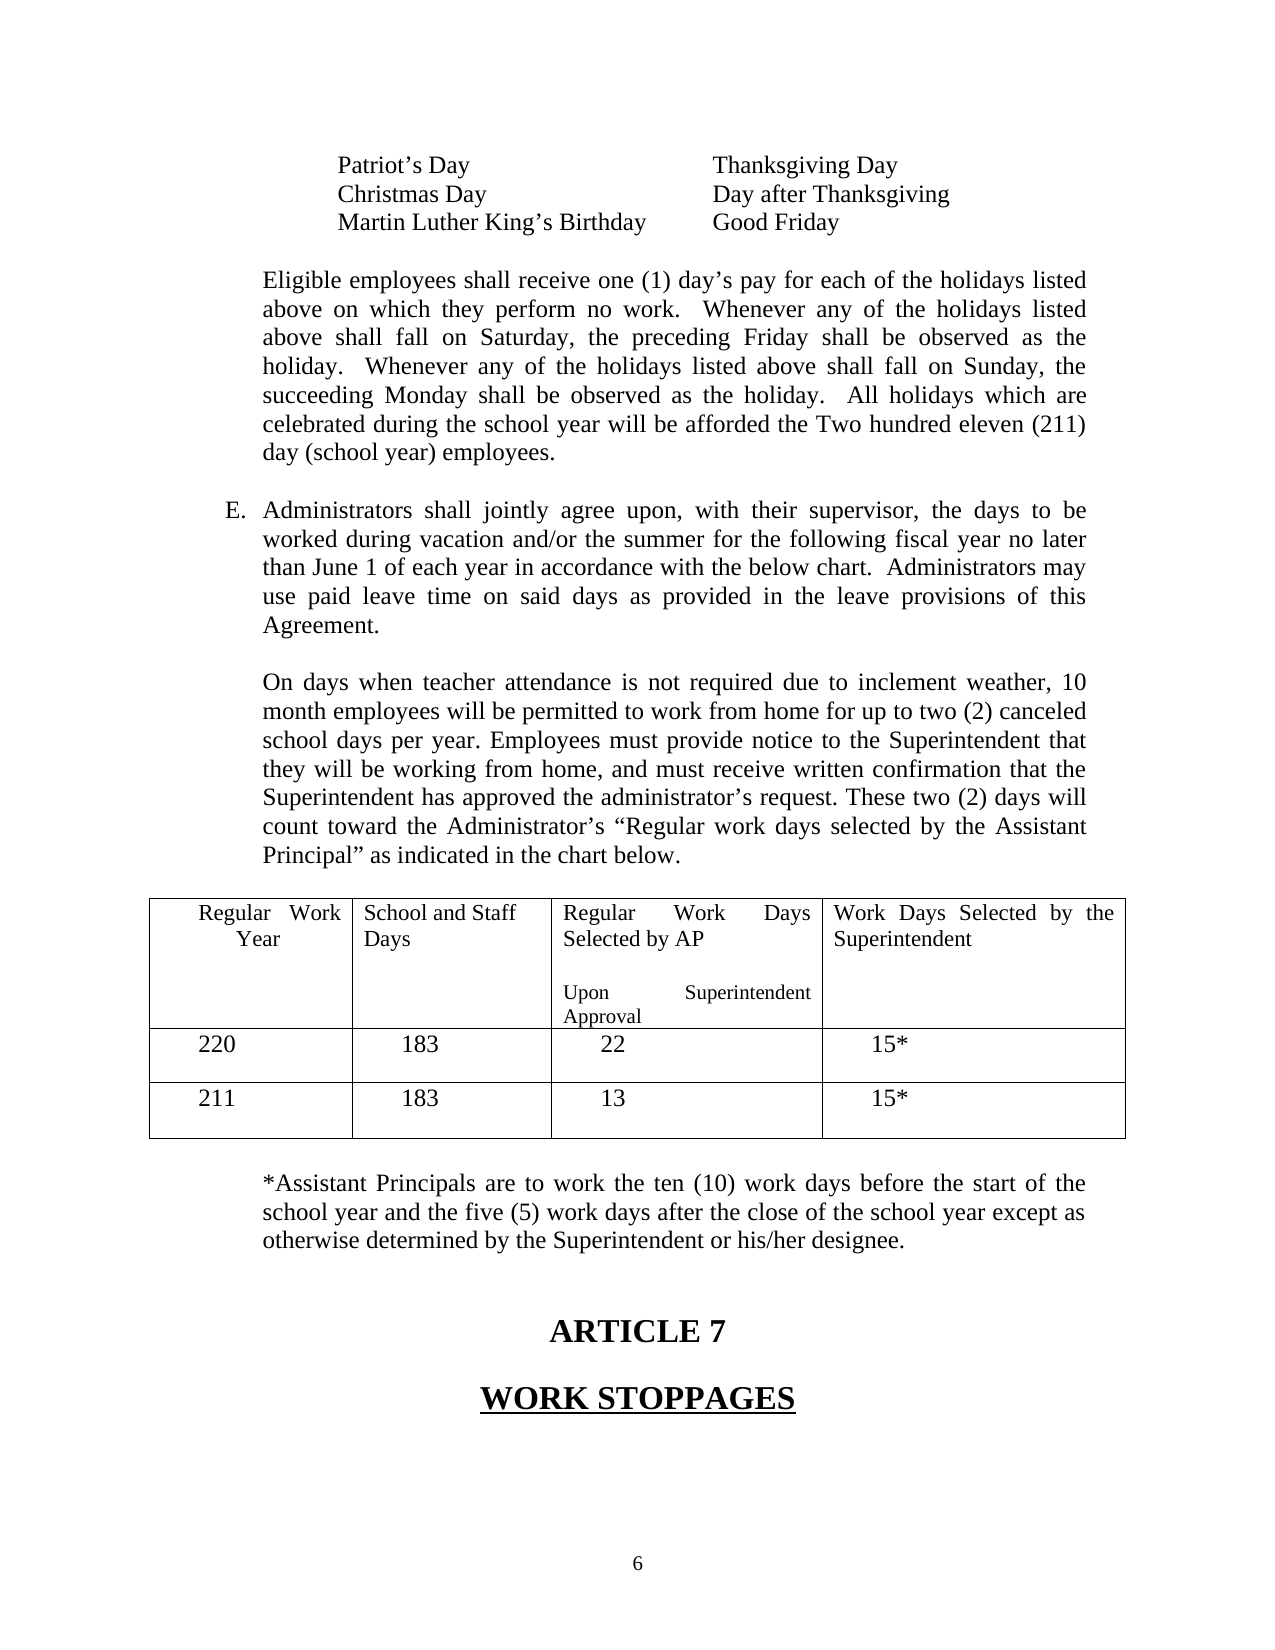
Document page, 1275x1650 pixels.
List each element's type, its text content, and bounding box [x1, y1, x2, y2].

table_header Regular Work Days Selected by AP Upon Superintendent Approval [552, 899, 822, 1028]
text Eligible employees shall receive one (1) day’s pay for each of the holidays listed above on which they perform no work. Whenever any of the holidays listed above shall fall on Saturday, the preceding Friday shall be observed as the holiday. Whenever any of the holidays listed above shall fall on Sunday, the succeeding Monday shall be observed as the holiday. All holidays which are celebrated during the school year will be afforded the Two hundred eleven (211) day (school year) employees. [262, 265, 1087, 466]
text Patriot’s Day Thanksgiving Day [187, 150, 1087, 179]
subtitle ARTICLE 7 [187, 1312, 1087, 1350]
table_cell 15* [823, 1083, 1125, 1138]
text Martin Luther King’s Birthday Good Friday [187, 207, 1087, 236]
table_cell 220 [150, 1029, 352, 1082]
table_cell 183 [353, 1029, 551, 1082]
text Christmas Day Day after Thanksgiving [187, 179, 1087, 207]
table_header Regular Work Year [150, 899, 352, 1028]
table_cell 211 [150, 1083, 352, 1138]
table_header Work Days Selected by the Superintendent [823, 899, 1125, 1028]
text On days when teacher attendance is not required due to inclement weather, 10 month employees will be permitted to work from home for up to two (2) canceled school days per year. Employees must provide notice to the Superintendent that they will be working from home, and must receive written confirmation that the Superintendent has approved the administrator’s request. These two (2) days will count toward the Administrator’s “Regular work days selected by the Assistant Principal” as indicated in the chart below. [225, 667, 1087, 869]
table_header School and Staff Days [353, 899, 551, 1028]
text E. Administrators shall jointly agree upon, with their supervisor, the days to be worked during vacation and/or the summer for the following fiscal year no later than June 1 of each year in accordance with the below chart. Administrators may use paid leave time on said days as provided in the leave provisions of this Agreement. [225, 495, 1087, 639]
table_cell 183 [353, 1083, 551, 1138]
text *Assistant Principals are to work the ten (10) work days before the start of the school year and the five (5) work days after the close of the school year except as otherwise determined by the Superintendent or his/her designee. [225, 1168, 1087, 1254]
subtitle WORK STOPPAGES [187, 1379, 1087, 1417]
table_cell 22 [552, 1029, 822, 1082]
table_cell 13 [552, 1083, 822, 1138]
table_cell 15* [823, 1029, 1125, 1082]
